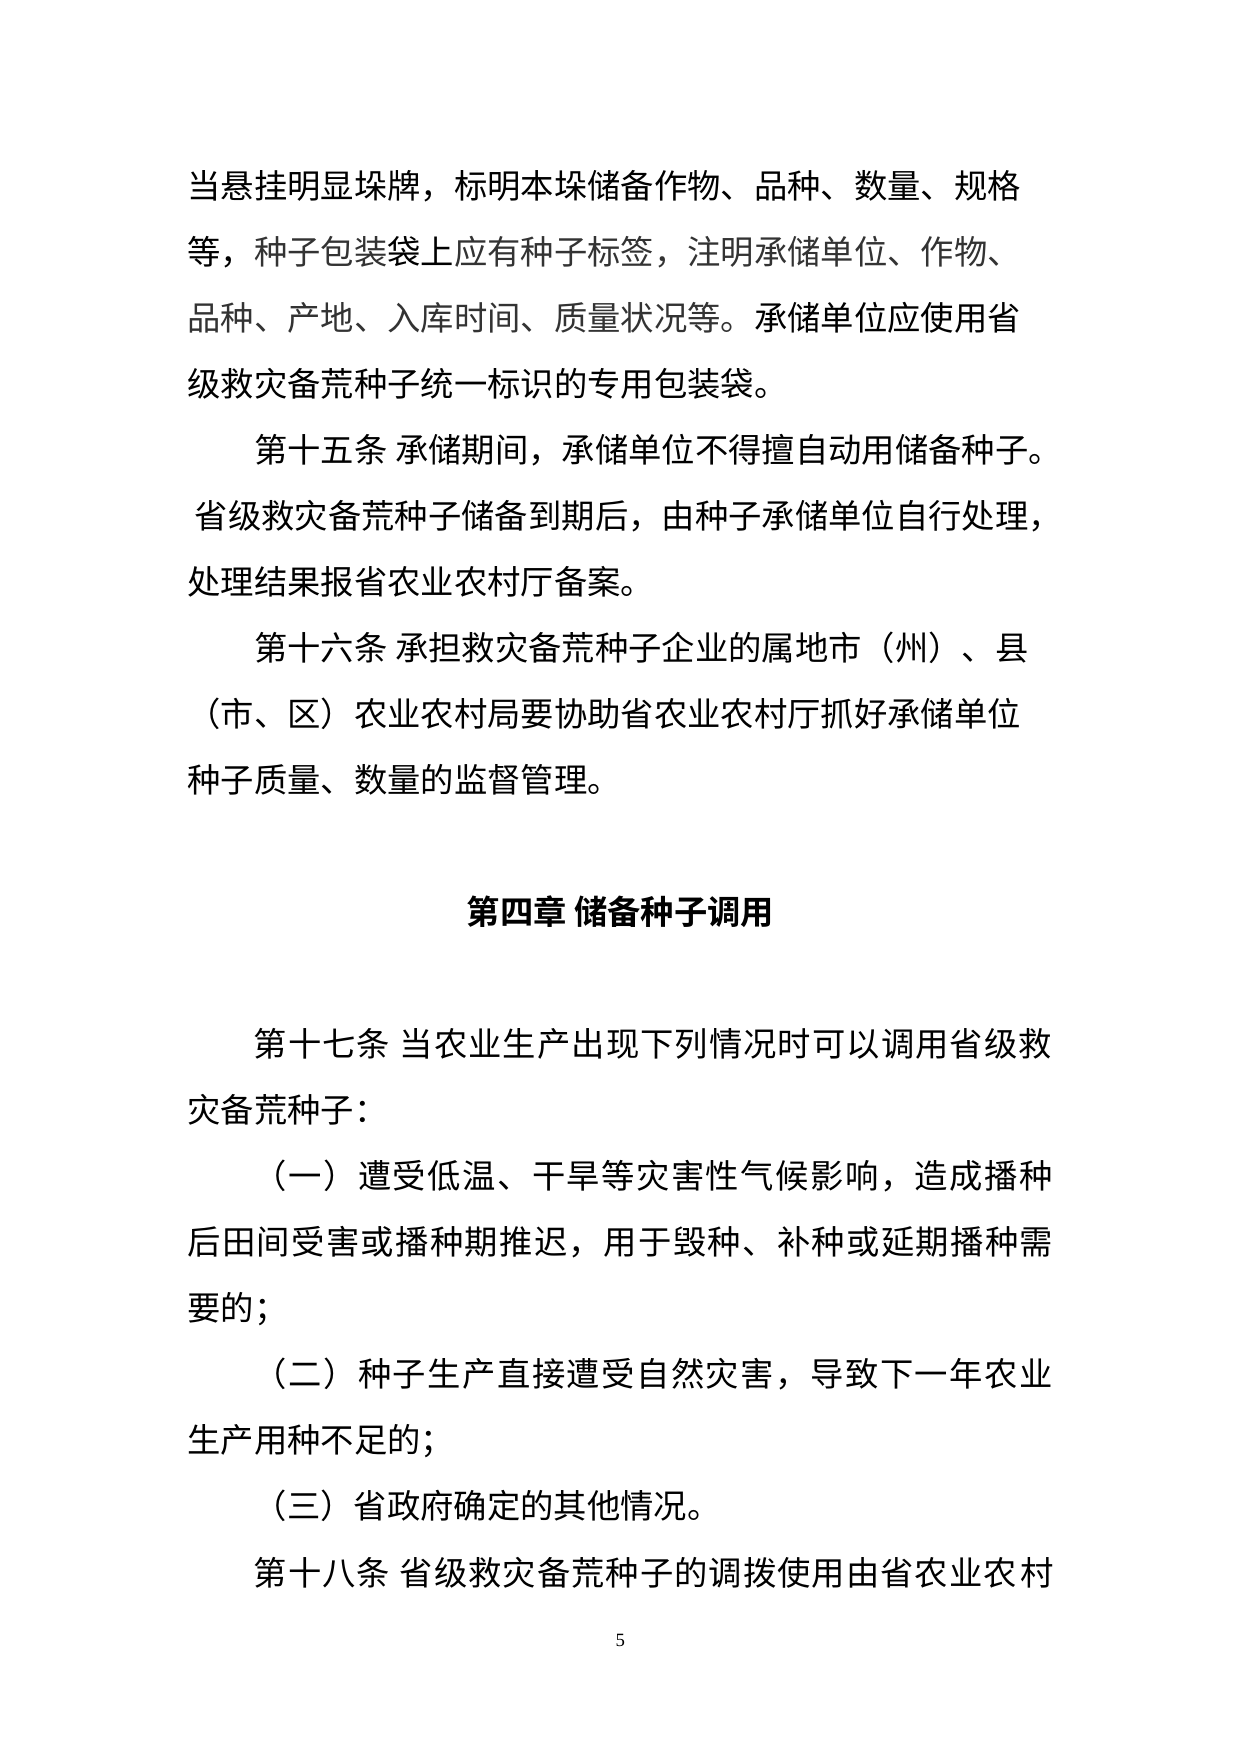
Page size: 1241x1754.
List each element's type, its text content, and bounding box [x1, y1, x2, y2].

text 第十六条 承担救灾备荒种子企业的属地市（州）、县（市、区）农业农村局要协助省农业农村厅抓好承储单位种子质量、数量的监督管理。 [187, 613, 1053, 811]
text （三）省政府确定的其他情况。 [187, 1471, 1053, 1537]
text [187, 151, 1053, 415]
text （一）遭受低温、干旱等灾害性气候影响，造成播种后田间受害或播种期推迟，用于毁种、补种或延期播种需要的； [187, 1141, 1053, 1339]
text 第十七条 当农业生产出现下列情况时可以调用省级救灾备荒种子： [187, 1009, 1053, 1141]
text 第四章 储备种子调用 [187, 877, 1053, 943]
text （二）种子生产直接遭受自然灾害，导致下一年农业生产用种不足的； [187, 1339, 1053, 1471]
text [187, 1537, 1053, 1603]
text 第十五条 承储期间，承储单位不得擅自动用储备种子。 省级救灾备荒种子储备到期后，由种子承储单位自行处理，处理结果报省农业农村厅备案。 [187, 415, 1053, 613]
